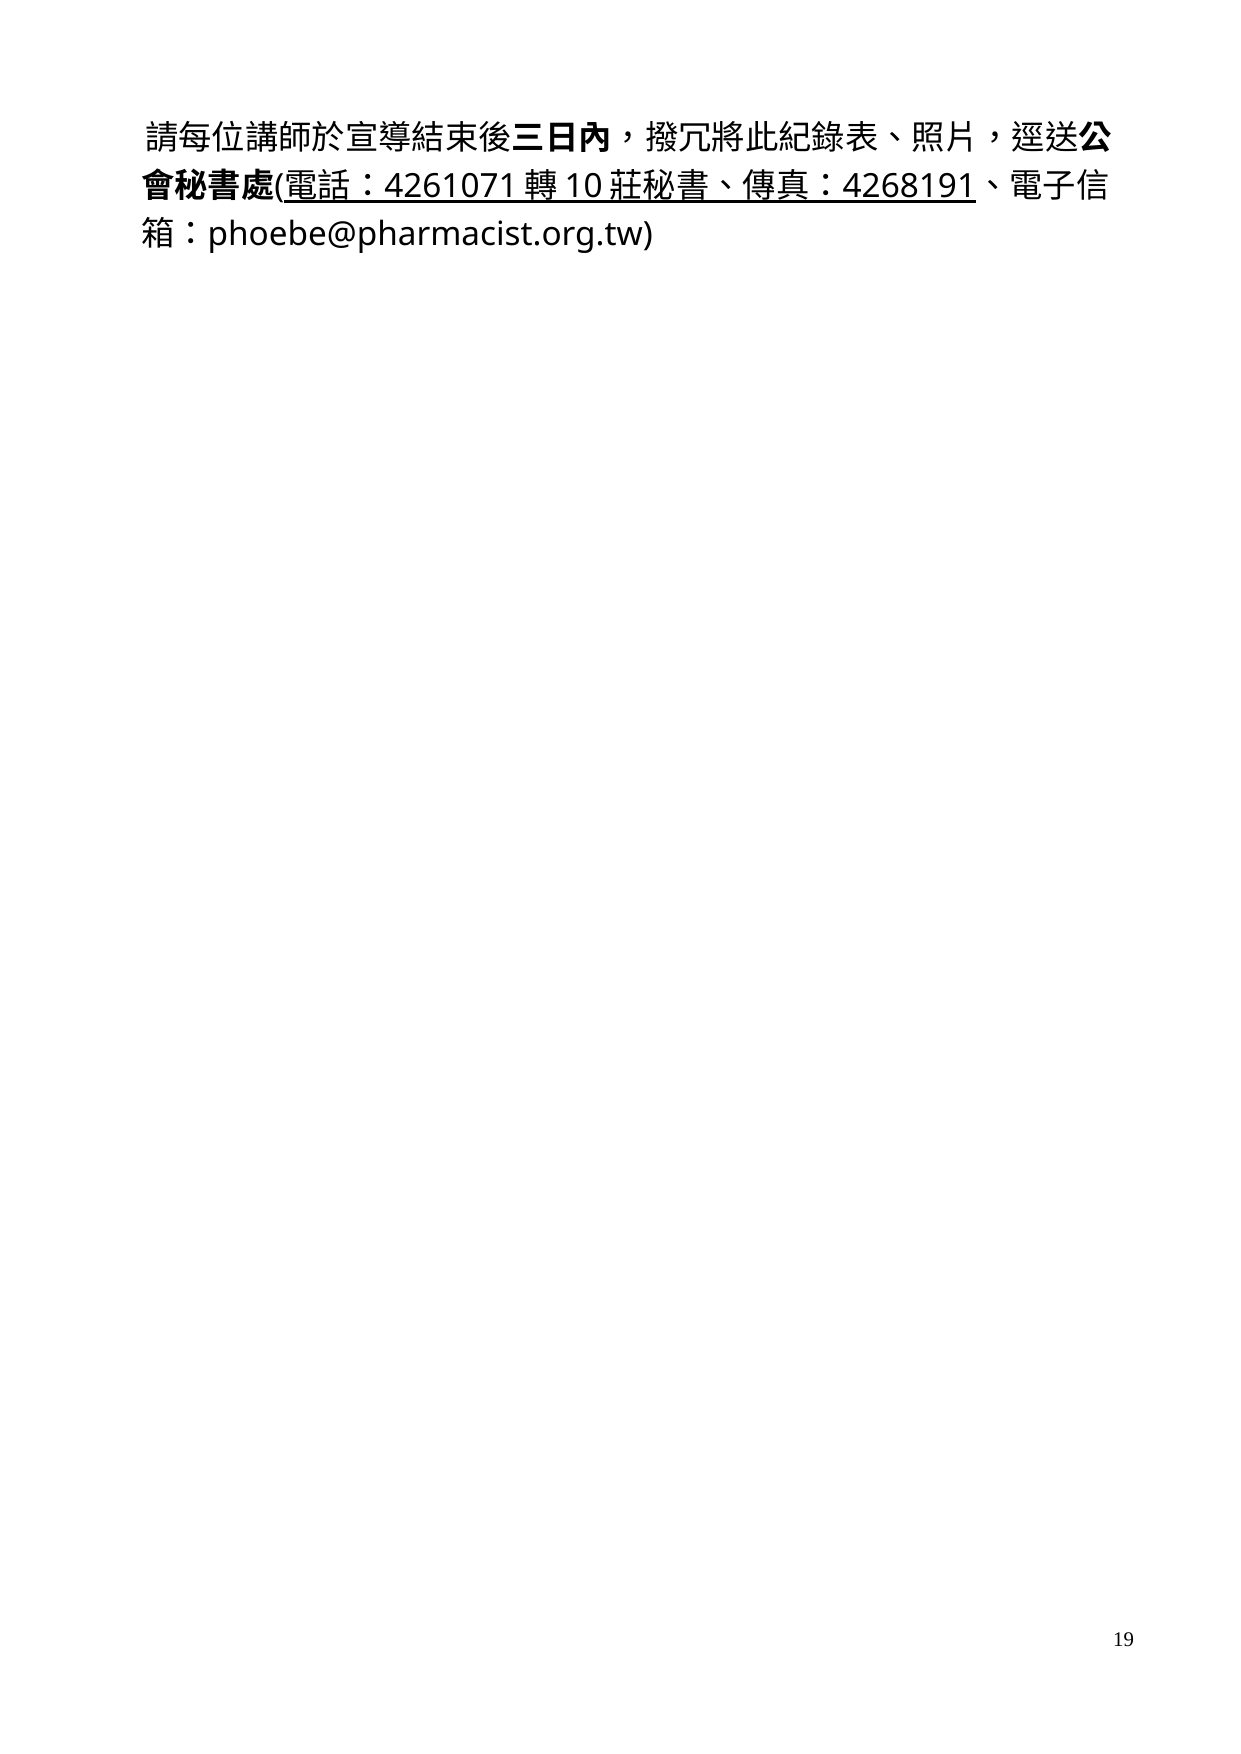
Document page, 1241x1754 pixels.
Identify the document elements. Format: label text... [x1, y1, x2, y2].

text 請每位講師於宣導結束後三日內，撥冗將此紀錄表、照片，逕送公 [128, 111, 1134, 159]
text 會秘書處(電話：4261071轉10莊秘書、傳真：4268191、電子信箱：phoebe@pharmacist.org.tw) [141, 159, 1134, 256]
